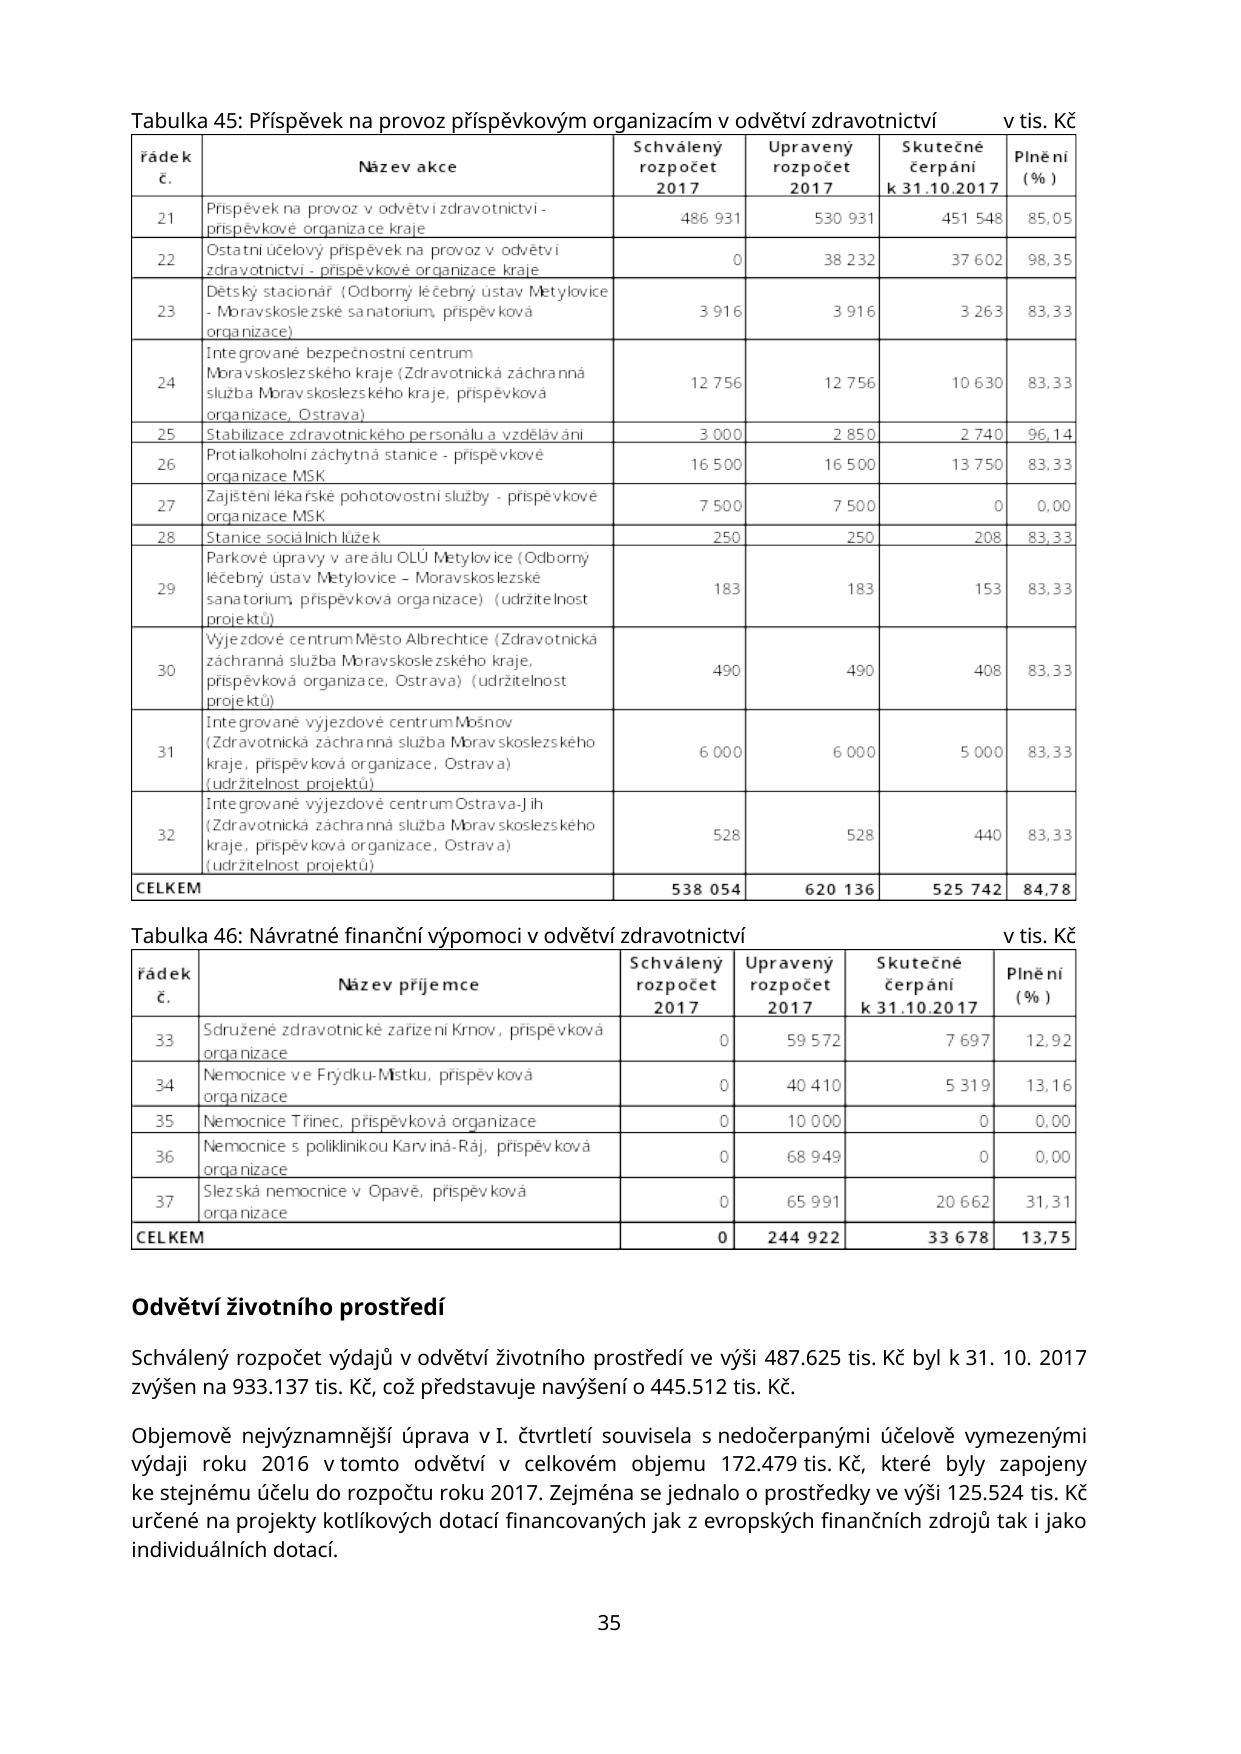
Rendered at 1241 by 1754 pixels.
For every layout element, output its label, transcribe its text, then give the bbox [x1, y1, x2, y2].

text Schválený rozpočet výdajů v odvětví životního prostředí ve výši 487.625 tis. Kč byl k 31. 10. 2017 zvýšen na 933.137 tis. Kč, což představuje navýšení o 445.512 tis. Kč. [131, 1343, 1087, 1400]
text Příspěvek na provoz příspěvkovým organizacím v odvětví zdravotnictví v tis. Kč [131, 106, 1087, 135]
subtitle Odvětví životního prostředí [131, 1291, 1087, 1323]
text Objemově nejvýznamnější úprava v I. čtvrtletí souvisela s nedočerpanými účelově vymezenými výdaji roku 2016 v tomto odvětví v celkovém objemu 172.479 tis. Kč, které byly zapojeny ke stejnému účelu do rozpočtu roku 2017. Zejména se jednalo o prostředky ve výši 125.524 tis. Kč určené na projekty kotlíkových dotací financovaných jak z evropských finančních zdrojů tak i jako individuálních dotací. [131, 1421, 1087, 1563]
text Návratné finanční výpomoci v odvětví zdravotnictví v tis. Kč [131, 921, 1087, 950]
